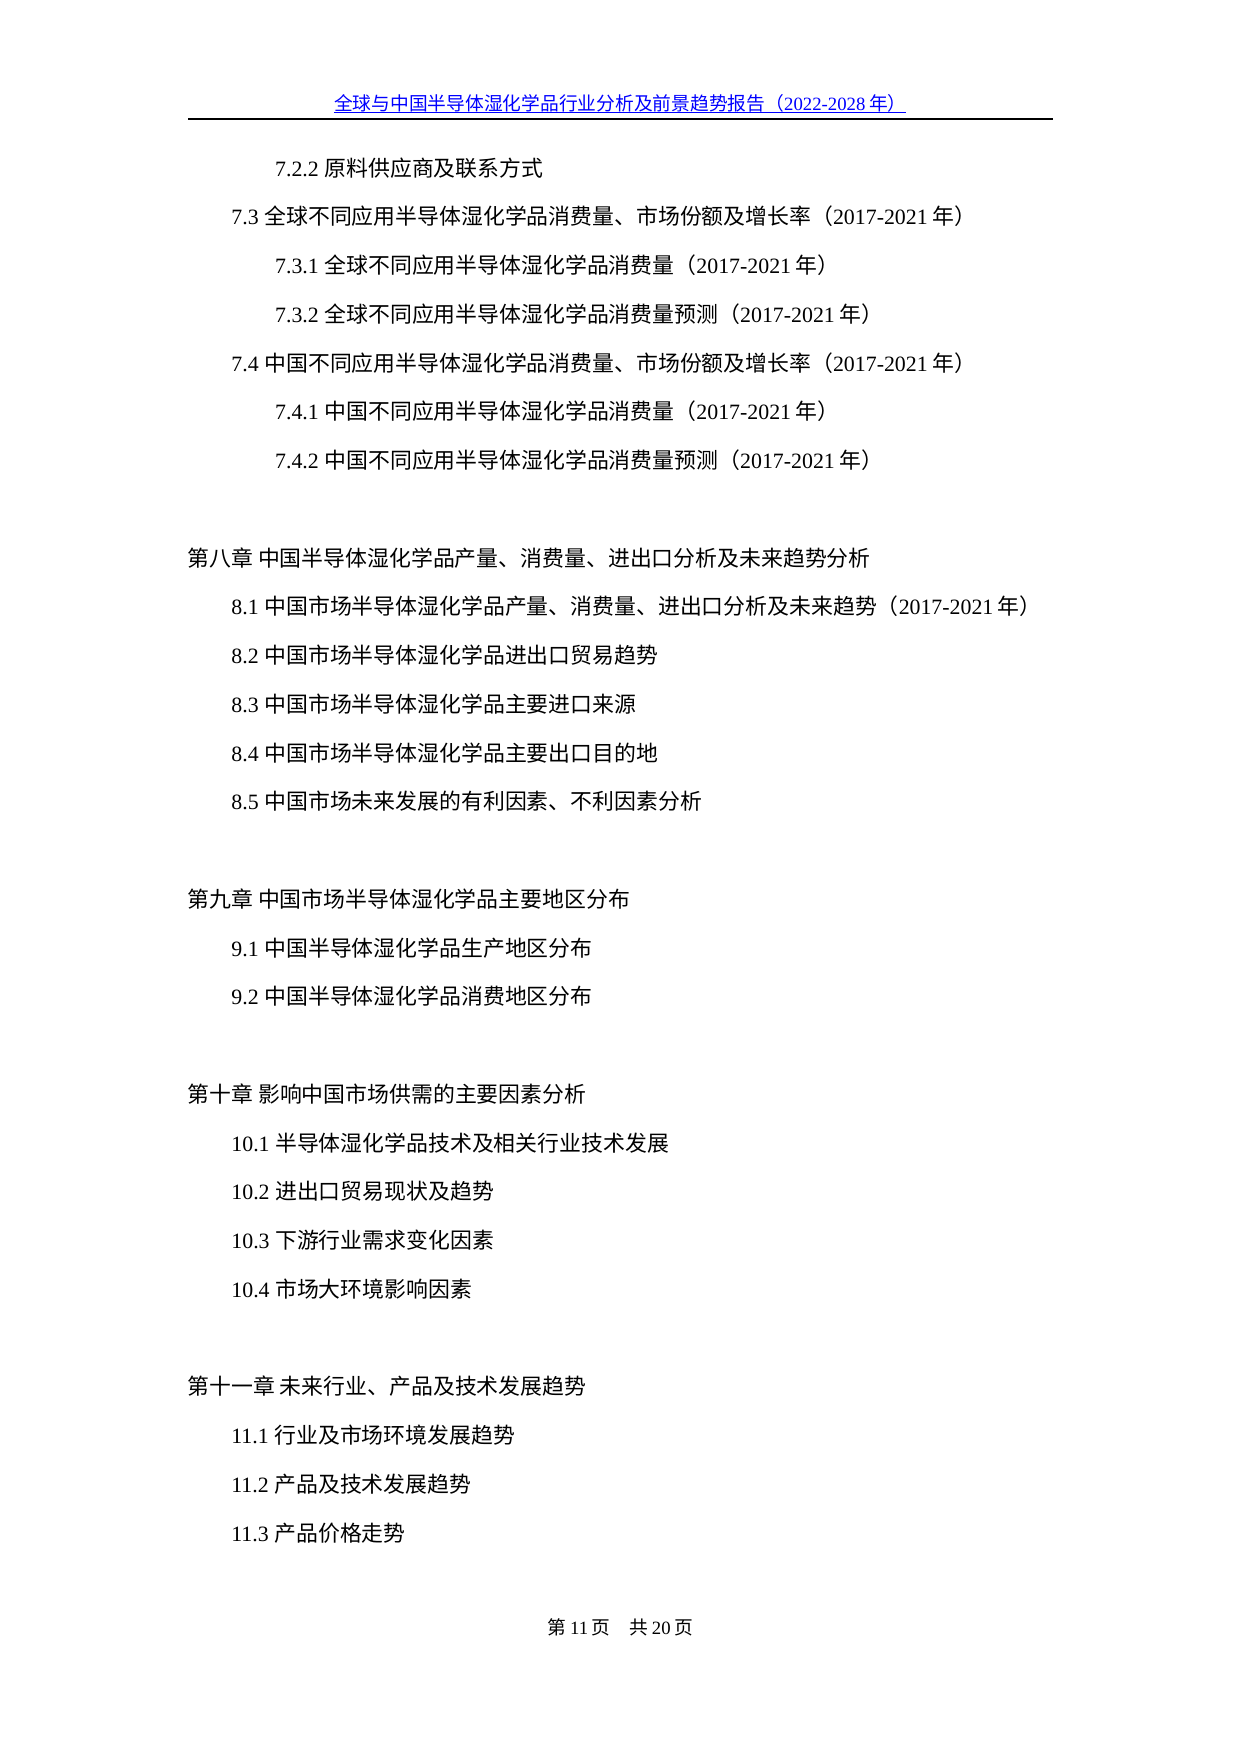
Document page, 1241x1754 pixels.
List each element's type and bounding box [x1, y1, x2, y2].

text [187, 150, 1053, 1548]
